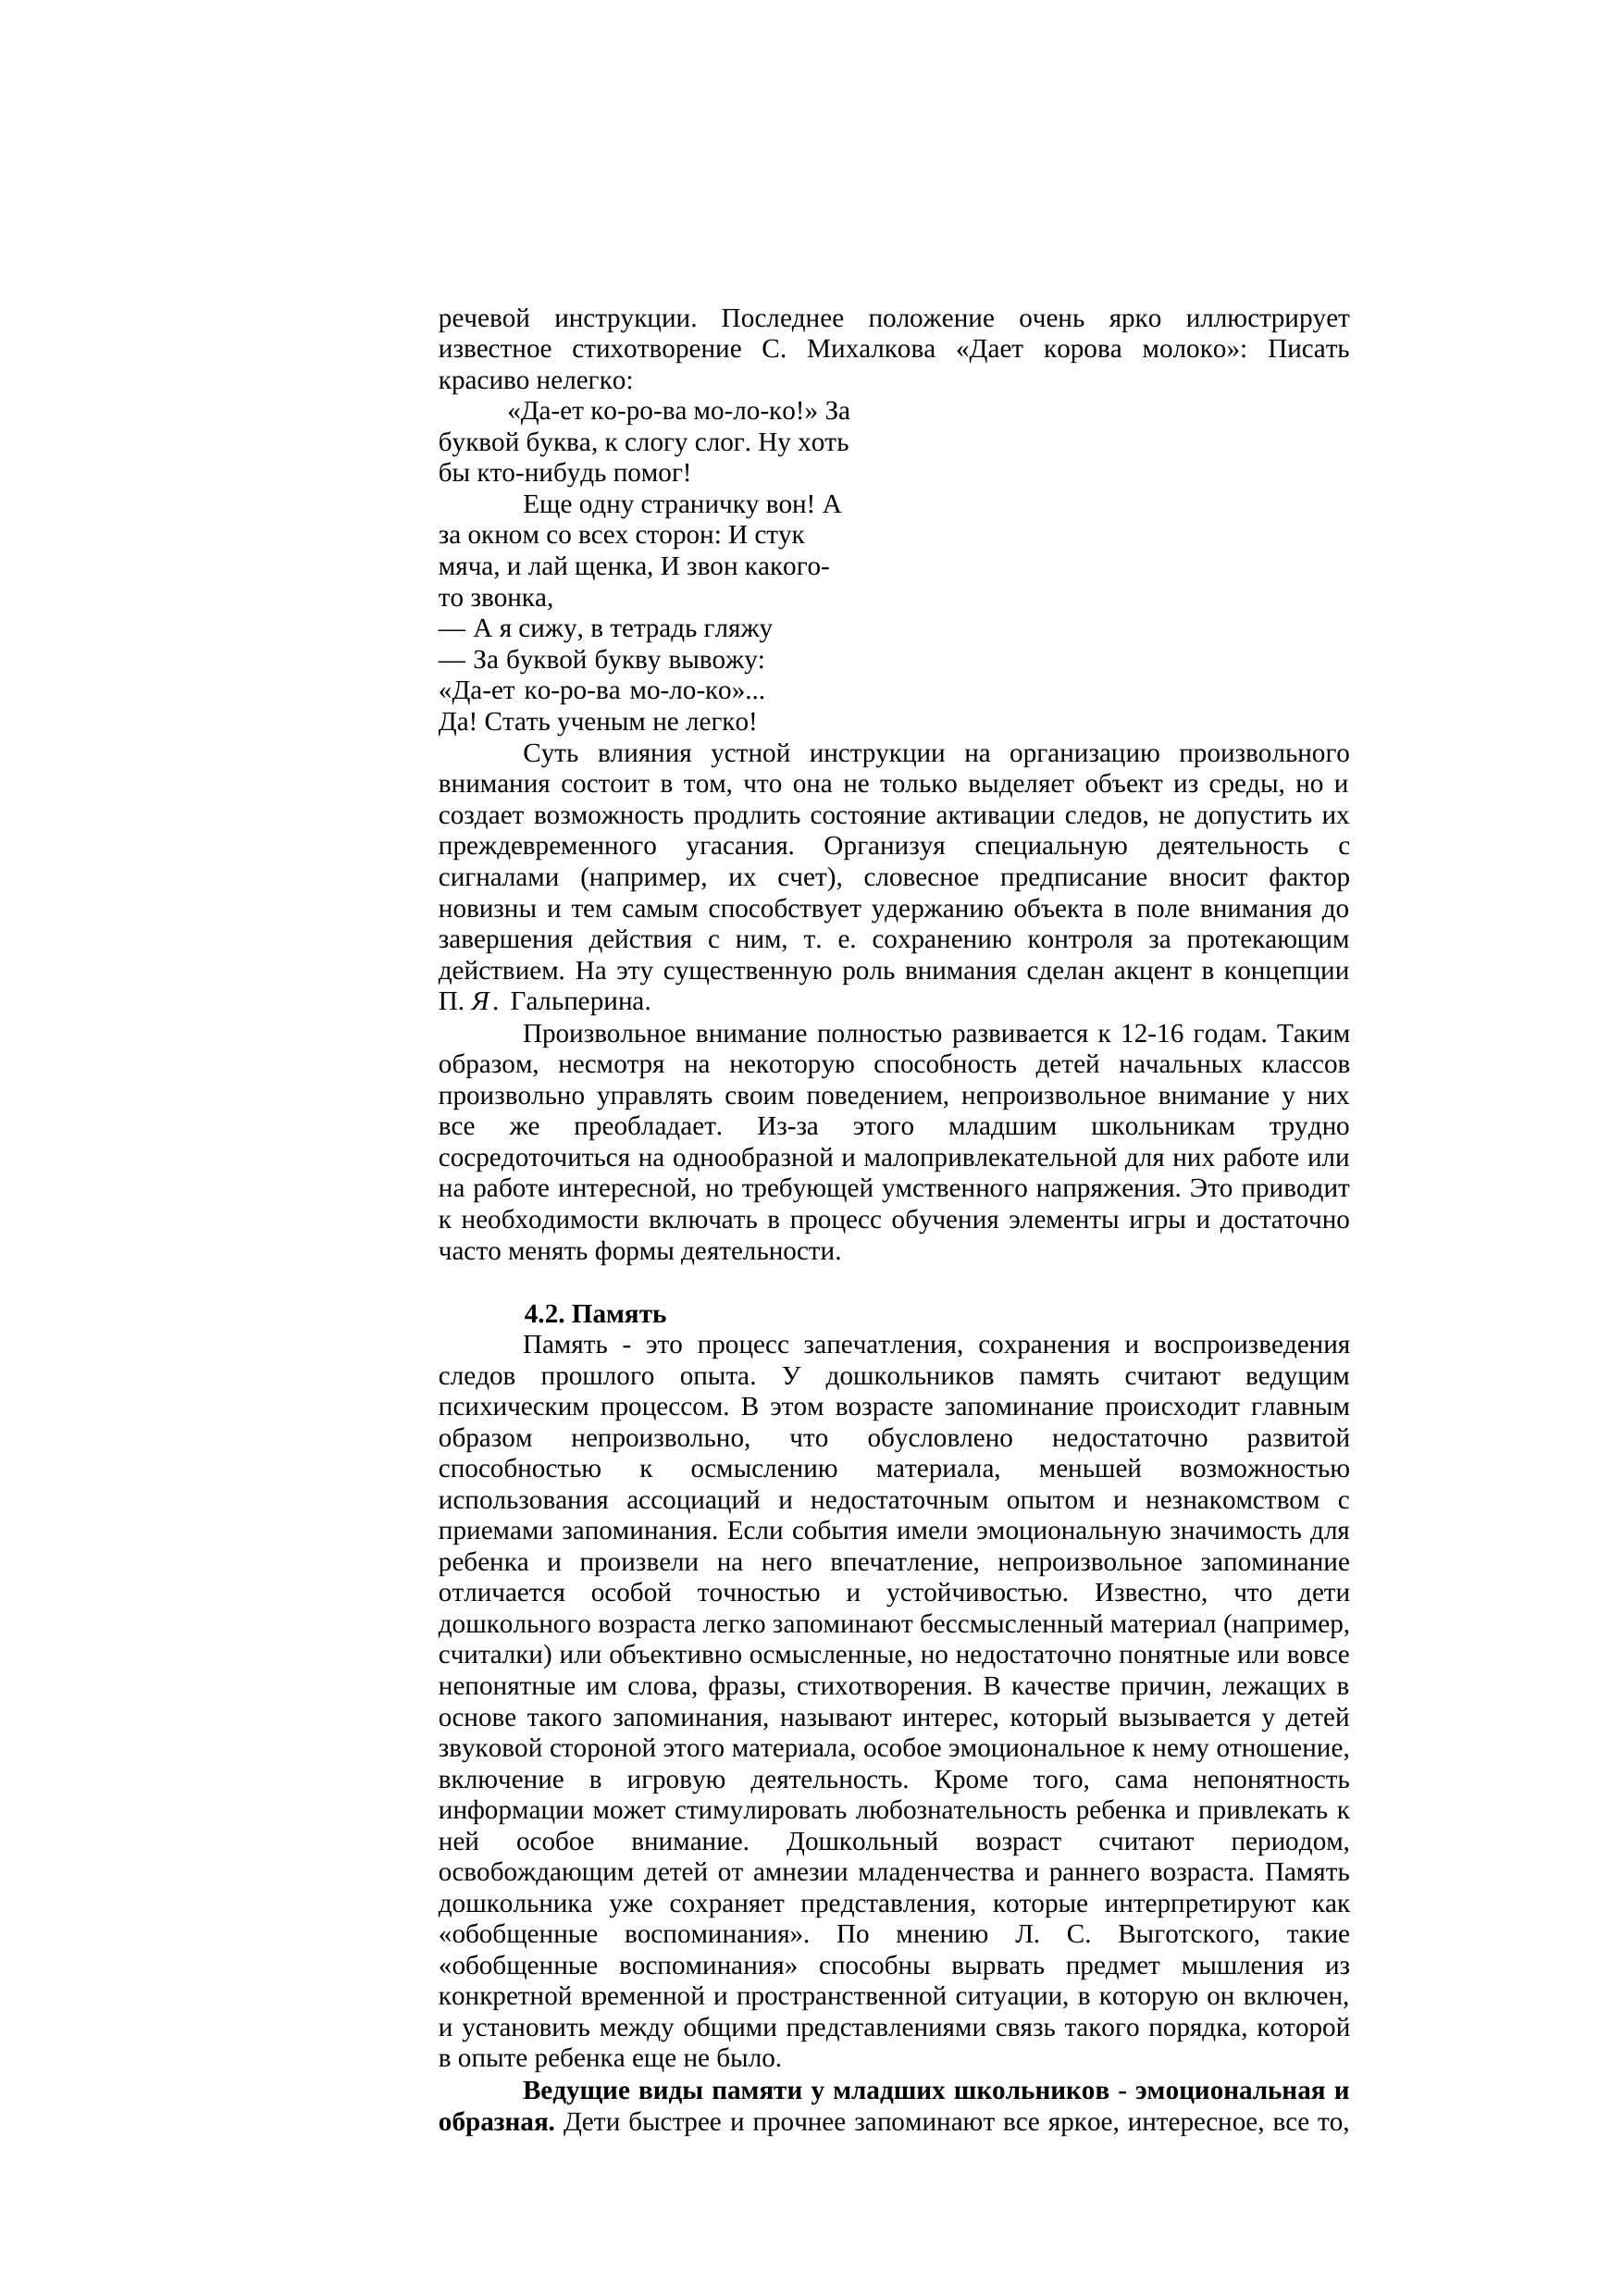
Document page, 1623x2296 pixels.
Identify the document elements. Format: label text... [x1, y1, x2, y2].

text 4.2. Память [525, 1297, 1351, 1329]
list За буквой букву вывожу: «Да-ет ко-ро-ва мо-ло-ко»... Да! Стать ученым не легко! [439, 643, 765, 737]
list А я сижу, в тетрадь гляжу [439, 613, 1351, 643]
text Еще одну страничку вон! А за окном со всех сторон: И стук мяча, и лай щенка, И звон какого-то звонка, [439, 489, 851, 613]
text Произвольное внимание полностью развивается к 12-16 годам. Таким образом, несмотря на некоторую способность детей начальных классов произвольно управлять своим поведением, непроизвольное внимание у них все же преобладает. Из-за этого младшим школьникам трудно сосредоточиться на однообразной и малопривлекательной для них работе или на работе интересной, но требующей умственного напряжения. Это приводит к необходимости включать в процесс обучения элементы игры и достаточно часто менять формы деятельности. [439, 1017, 1351, 1266]
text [439, 2075, 1351, 2137]
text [439, 302, 1351, 395]
text «Да-ет ко-ро-ва мо-ло-ко!» За буквой буква, к слогу слог. Ну хоть бы кто-нибудь помог! [439, 395, 851, 489]
text Суть влияния устной инструкции на организацию произвольного внимания состоит в том, что она не только выделяет объект из среды, но и создает возможность продлить состояние активации следов, не допустить их преждевременного угасания. Организуя специальную деятельность с сигналами (например, их счет), словесное предписание вносит фактор новизны и тем самым способствует удержанию объекта в поле внимания до завершения действия с ним, т. е. сохранению контроля за протекающим действием. На эту существенную роль внимания сделан акцент в концепции П. Я. Гальперина. [439, 737, 1351, 1016]
text Память - это процесс запечатления, сохранения и воспроизведения следов прошлого опыта. У дошкольников память считают ведущим психическим процессом. В этом возрасте запоминание происходит главным образом непроизвольно, что обусловлено недостаточно развитой способностью к осмыслению материала, меньшей возможностью использования ассоциаций и недостаточным опытом и незнакомством с приемами запоминания. Если события имели эмоциональную значимость для ребенка и произвели на него впечатление, непроизвольное запоминание отличается особой точностью и устойчивостью. Известно, что дети дошкольного возраста легко запоминают бессмысленный материал (например, считалки) или объективно осмысленные, но недостаточно понятные или вовсе непонятные им слова, фразы, стихотворения. В качестве причин, лежащих в основе такого запоминания, называют интерес, который вызывается у детей звуковой стороной этого материала, особое эмоциональное к нему отношение, включение в игровую деятельность. Кроме того, сама непонятность информации может стимулировать любознательность ребенка и привлекать к ней особое внимание. Дошкольный возраст считают периодом, освобождающим детей от амнезии младенчества и раннего возраста. Память дошкольника уже сохраняет представления, которые интерпретируют как «обобщенные воспоминания». По мнению Л. С. Выготского, такие «обобщенные воспоминания» способны вырвать предмет мышления из конкретной временной и пространственной ситуации, в которую он включен, и установить между общими представлениями связь такого порядка, которой в опыте ребенка еще не было. [439, 1329, 1351, 2074]
